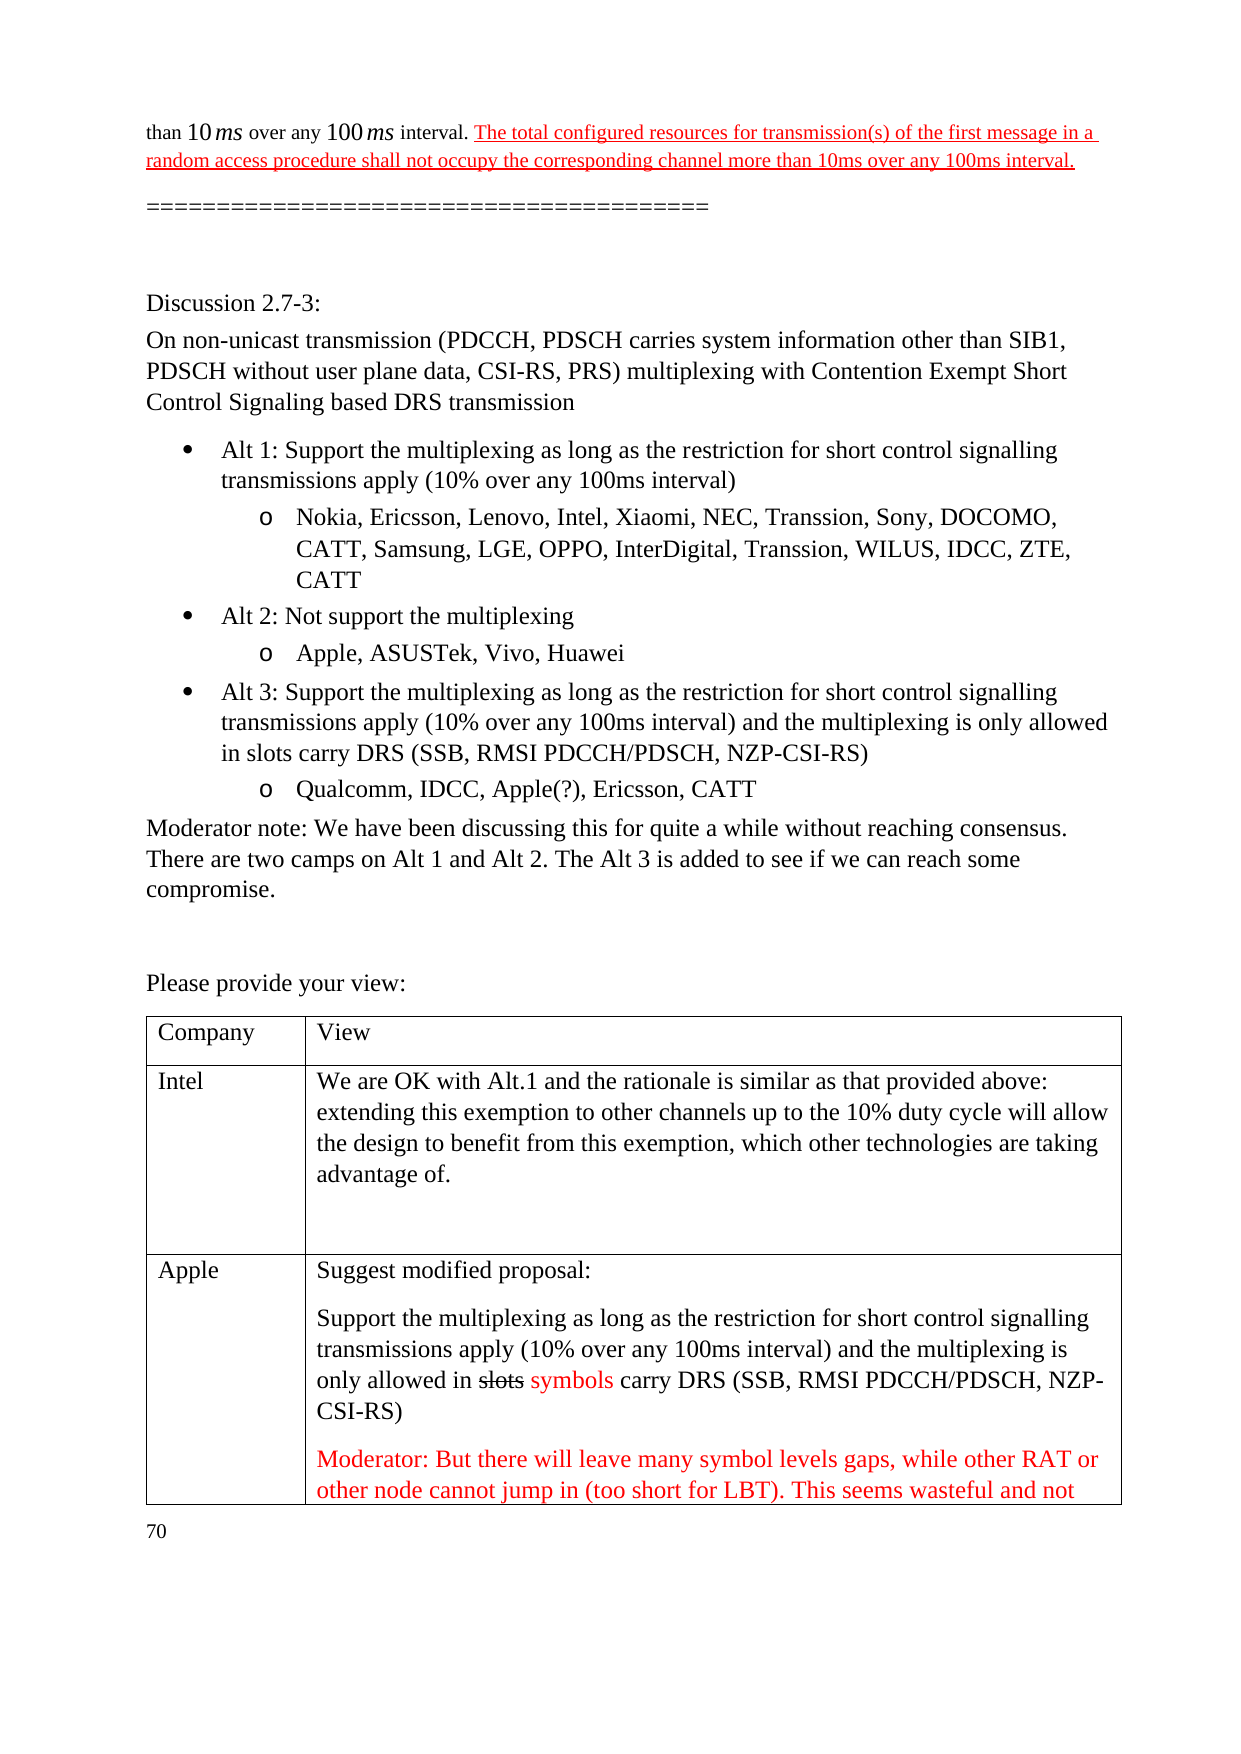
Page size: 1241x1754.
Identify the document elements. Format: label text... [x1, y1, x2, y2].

list Nokia, Ericsson, Lenovo, Intel, Xiaomi, NEC, Transsion, Sony, DOCOMO, CATT, Samsung, LGE, OPPO, InterDigital, Transsion, WILUS, IDCC, ZTE, CATT [258, 502, 1122, 593]
list Alt 1: Support the multiplexing as long as the restriction for short control signalling transmissions apply (10% over any 100ms interval) [183, 435, 1122, 494]
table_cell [306, 1255, 1121, 1504]
table_cell We are OK with Alt.1 and the rationale is similar as that provided above: extending this exemption to other channels up to the 10% duty cycle will allow the design to benefit from this exemption, which other technologies are taking advantage of. [306, 1066, 1121, 1254]
table_cell Apple [147, 1255, 305, 1504]
list Apple, ASUSTek, Vivo, Huawei [258, 638, 1122, 669]
text Moderator note: We have been discussing this for quite a while without reaching consensus. There are two camps on Alt 1 and Alt 2. The Alt 3 is added to see if we can reach some compromise. [146, 813, 1122, 903]
table_header View [306, 1017, 1121, 1065]
list Qualcomm, IDCC, Apple(?), Ericsson, CATT [258, 774, 1122, 805]
table_cell Intel [147, 1066, 305, 1254]
text On non-unicast transmission (PDCCH, PDSCH carries system information other than SIB1, PDSCH without user plane data, CSI-RS, PRS) multiplexing with Contention Exempt Short Control Signaling based DRS transmission [146, 325, 1122, 416]
text Discussion 2.7-3: [146, 288, 1122, 316]
list Alt 2: Not support the multiplexing [183, 601, 1122, 630]
list Alt 3: Support the multiplexing as long as the restriction for short control signalling transmissions apply (10% over any 100ms interval) and the multiplexing is only allowed in slots carry DRS (SSB, RMSI PDCCH/PDSCH, NZP-CSI-RS) [183, 677, 1122, 767]
text ======================================== [146, 192, 1122, 221]
text Please provide your view: [146, 968, 1122, 997]
table_header Company [147, 1017, 305, 1065]
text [146, 118, 1122, 172]
